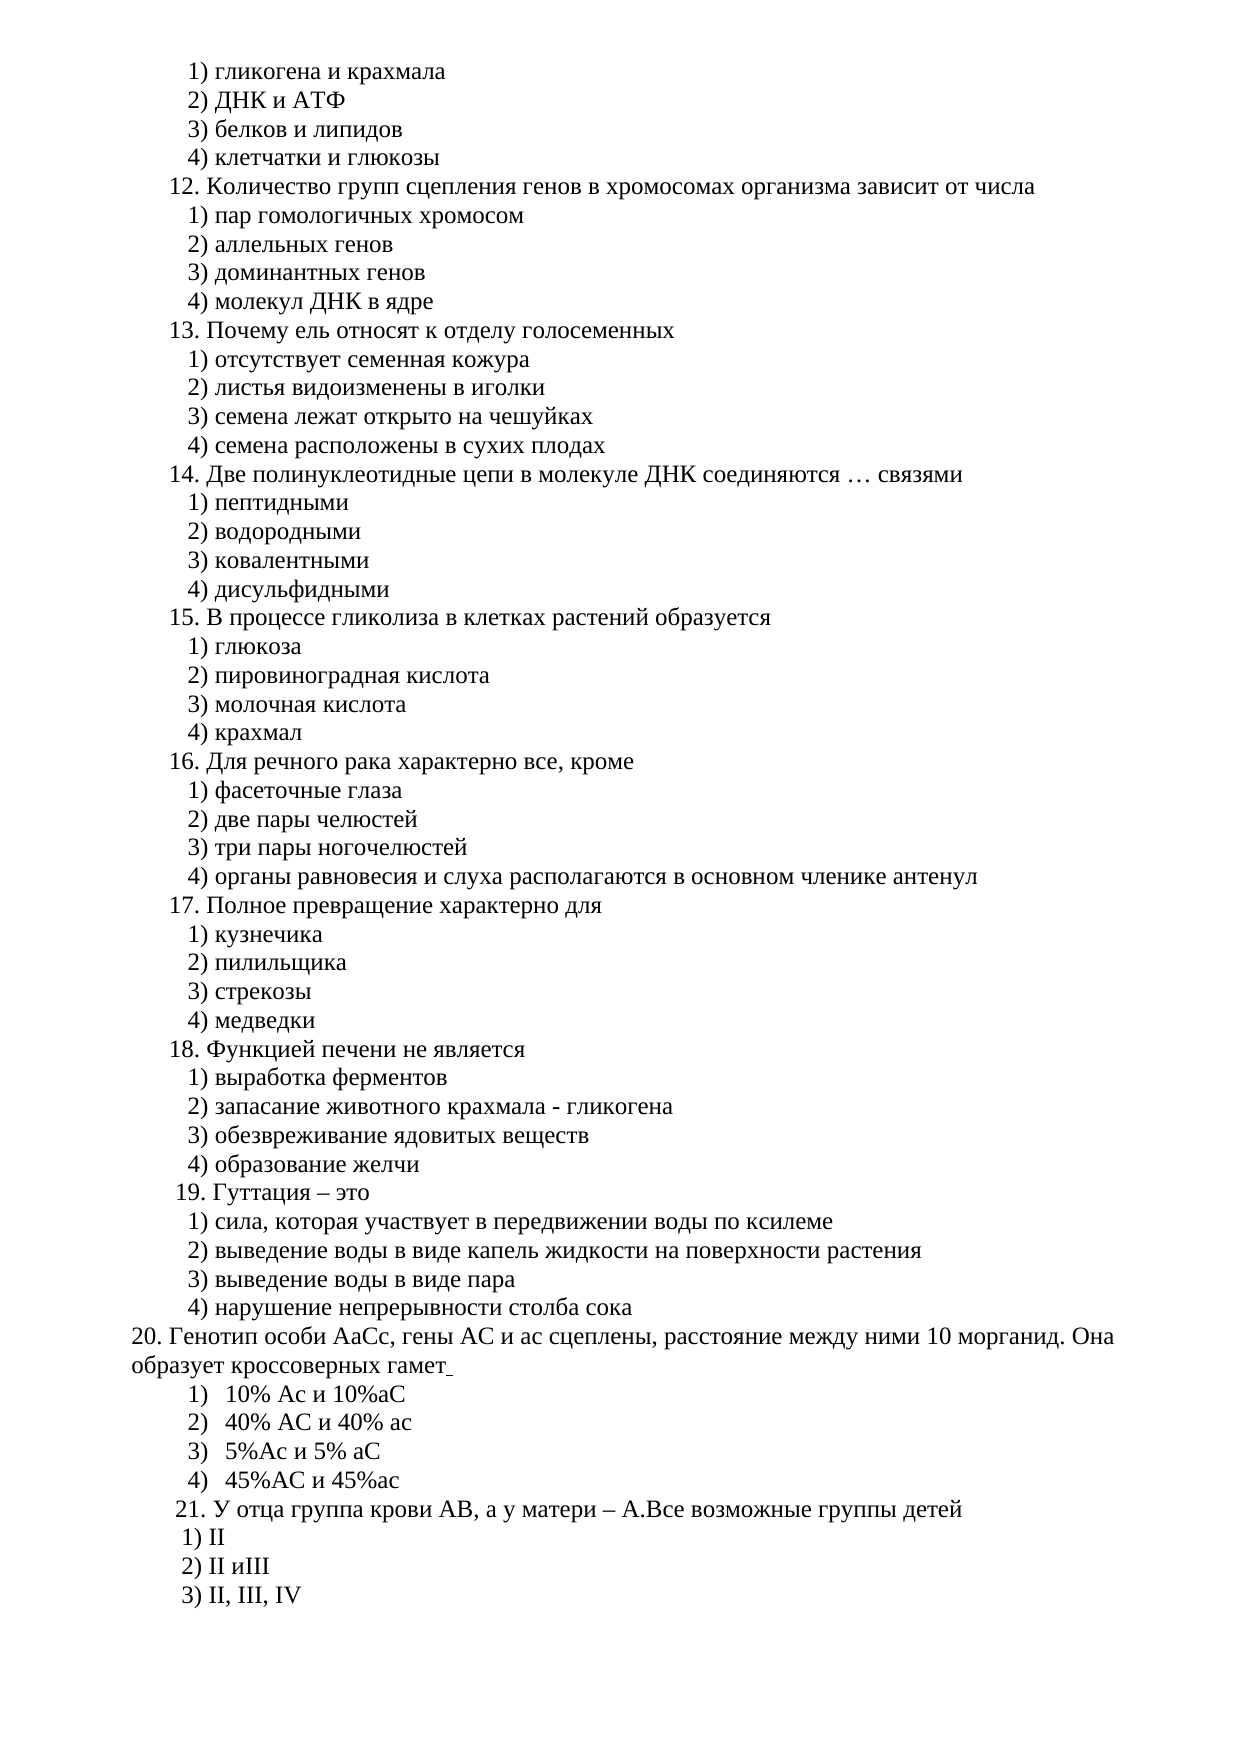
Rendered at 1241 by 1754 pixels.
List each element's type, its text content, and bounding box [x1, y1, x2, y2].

text 2) пилильщика [169, 947, 1152, 976]
text 2) водородными [169, 516, 1152, 545]
text 15. В процессе гликолиза в клетках растений образуется [169, 602, 1152, 631]
text 1) пар гомологичных хромосом [169, 200, 1152, 229]
text 2) II иIII [131, 1551, 1152, 1580]
text 3) выведение воды в виде пара [169, 1264, 1152, 1292]
text 4) семена расположены в сухих плодах [169, 430, 1152, 459]
text 19. Гуттация – это [169, 1177, 1152, 1206]
text 4) органы равновесия и слуха располагаются в основном членике антенул [169, 861, 1152, 890]
list 10% Ас и 10%аС [187, 1379, 1152, 1407]
text 2) выведение воды в виде капель жидкости на поверхности растения [169, 1235, 1152, 1264]
text 1) фасеточные глаза [169, 775, 1152, 804]
text 3) белков и липидов [169, 114, 1152, 142]
text 3) семена лежат открыто на чешуйках [169, 401, 1152, 430]
text 3) II, III, IV [131, 1580, 1152, 1609]
text 4) молекул ДНК в ядре [169, 286, 1152, 315]
text 4) крахмал [169, 717, 1152, 746]
text 21. У отца группа крови АВ, а у матери – А.Все возможные группы детей [131, 1494, 1152, 1522]
text 3) обезвреживание ядовитых веществ [169, 1120, 1152, 1149]
text 4) клетчатки и глюкозы [169, 142, 1152, 171]
text 2) запасание животного крахмала - гликогена [131, 1091, 1152, 1120]
text 16. Для речного рака характерно все, кроме [169, 746, 1152, 775]
text 4) нарушение непрерывности столба сока [169, 1292, 1152, 1321]
text 3) три пары ногочелюстей [169, 832, 1152, 861]
text 17. Полное превращение характерно для [169, 890, 1152, 919]
text 2) пировиноградная кислота [169, 660, 1152, 689]
text 4) дисульфидными [169, 574, 1152, 602]
text 3) стрекозы [169, 976, 1152, 1005]
text 18. Функцией печени не является [169, 1034, 1152, 1062]
text 4) образование желчи [169, 1149, 1152, 1177]
text 1) пептидными [169, 487, 1152, 516]
text 2) ДНК и АТФ [169, 85, 1152, 114]
text 20. Генотип особи АаСс, гены АС и ас сцеплены, расстояние между ними 10 морганид. Она образует кроссоверных гамет [131, 1321, 1152, 1379]
text 1) выработка ферментов [169, 1062, 1152, 1091]
list 40% АС и 40% ас [187, 1407, 1152, 1436]
text 3) молочная кислота [169, 689, 1152, 717]
text 1) кузнечика [169, 919, 1152, 947]
text 4) медведки [169, 1005, 1152, 1034]
text 13. Почему ель относят к отделу голосеменных [169, 315, 1152, 344]
text 2) аллельных генов [169, 229, 1152, 257]
text 2) листья видоизменены в иголки [169, 372, 1152, 401]
text 1) отсутствует семенная кожура [169, 344, 1152, 372]
text 14. Две полинуклеотидные цепи в молекуле ДНК соединяются … связями [169, 459, 1152, 487]
text 1) II [131, 1522, 1152, 1551]
text 1) глюкоза [169, 631, 1152, 660]
list 5%Ас и 5% аС [187, 1436, 1152, 1465]
list 45%АС и 45%ас [187, 1465, 1152, 1494]
text 3) доминантных генов [169, 257, 1152, 286]
text 12. Количество групп сцепления генов в хромосомах организма зависит от числа [169, 171, 1152, 200]
text 3) ковалентными [169, 545, 1152, 574]
text 2) две пары челюстей [169, 804, 1152, 832]
text 1) сила, которая участвует в передвижении воды по ксилеме [169, 1206, 1152, 1235]
text 1) гликогена и крахмала [169, 56, 1152, 85]
